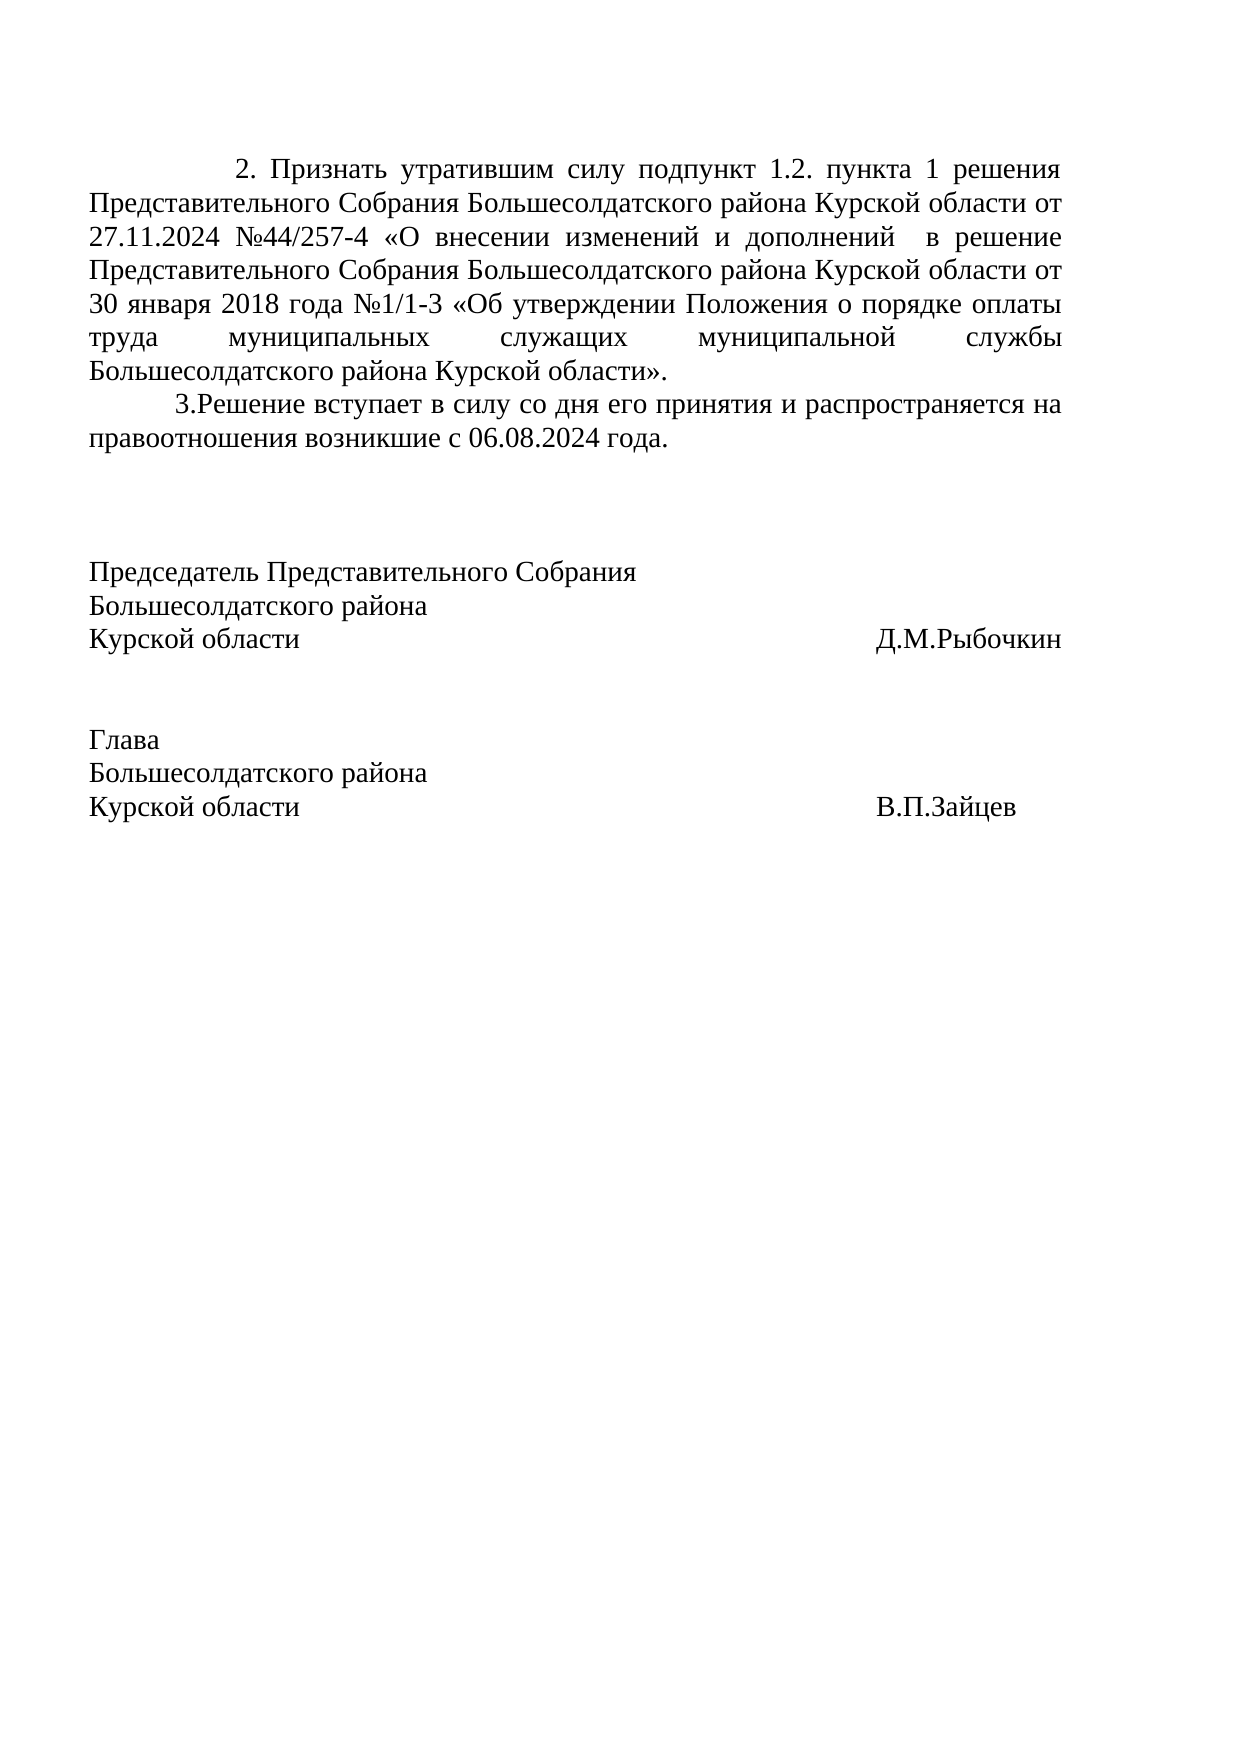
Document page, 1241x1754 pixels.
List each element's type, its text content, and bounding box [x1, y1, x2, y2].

text Председатель Представительного Собрания [88, 554, 1063, 588]
text Курской области В.П.Зайцев [88, 789, 1063, 822]
text Курской области Д.М.Рыбочкин [88, 621, 1063, 655]
text 2. Признать утратившим силу подпункт 1.2. пункта 1 решения Представительного Собрания Большесолдатского района Курской области от 27.11.2024 №44/257-4 «О внесении изменений и дополнений в решение Представительного Собрания Большесолдатского района Курской области от 30 января 2018 года №1/1-3 «Об утверждении Положения о порядке оплаты труда муниципальных служащих муниципальной службы Большесолдатского района Курской области». [88, 152, 1063, 386]
text 3.Решение вступает в силу со дня его принятия и распространяется на правоотношения возникшие с 06.08.2024 года. [88, 386, 1063, 453]
text Большесолдатского района [88, 588, 1063, 621]
text Глава [88, 722, 1063, 755]
text Большесолдатского района [88, 755, 1063, 789]
